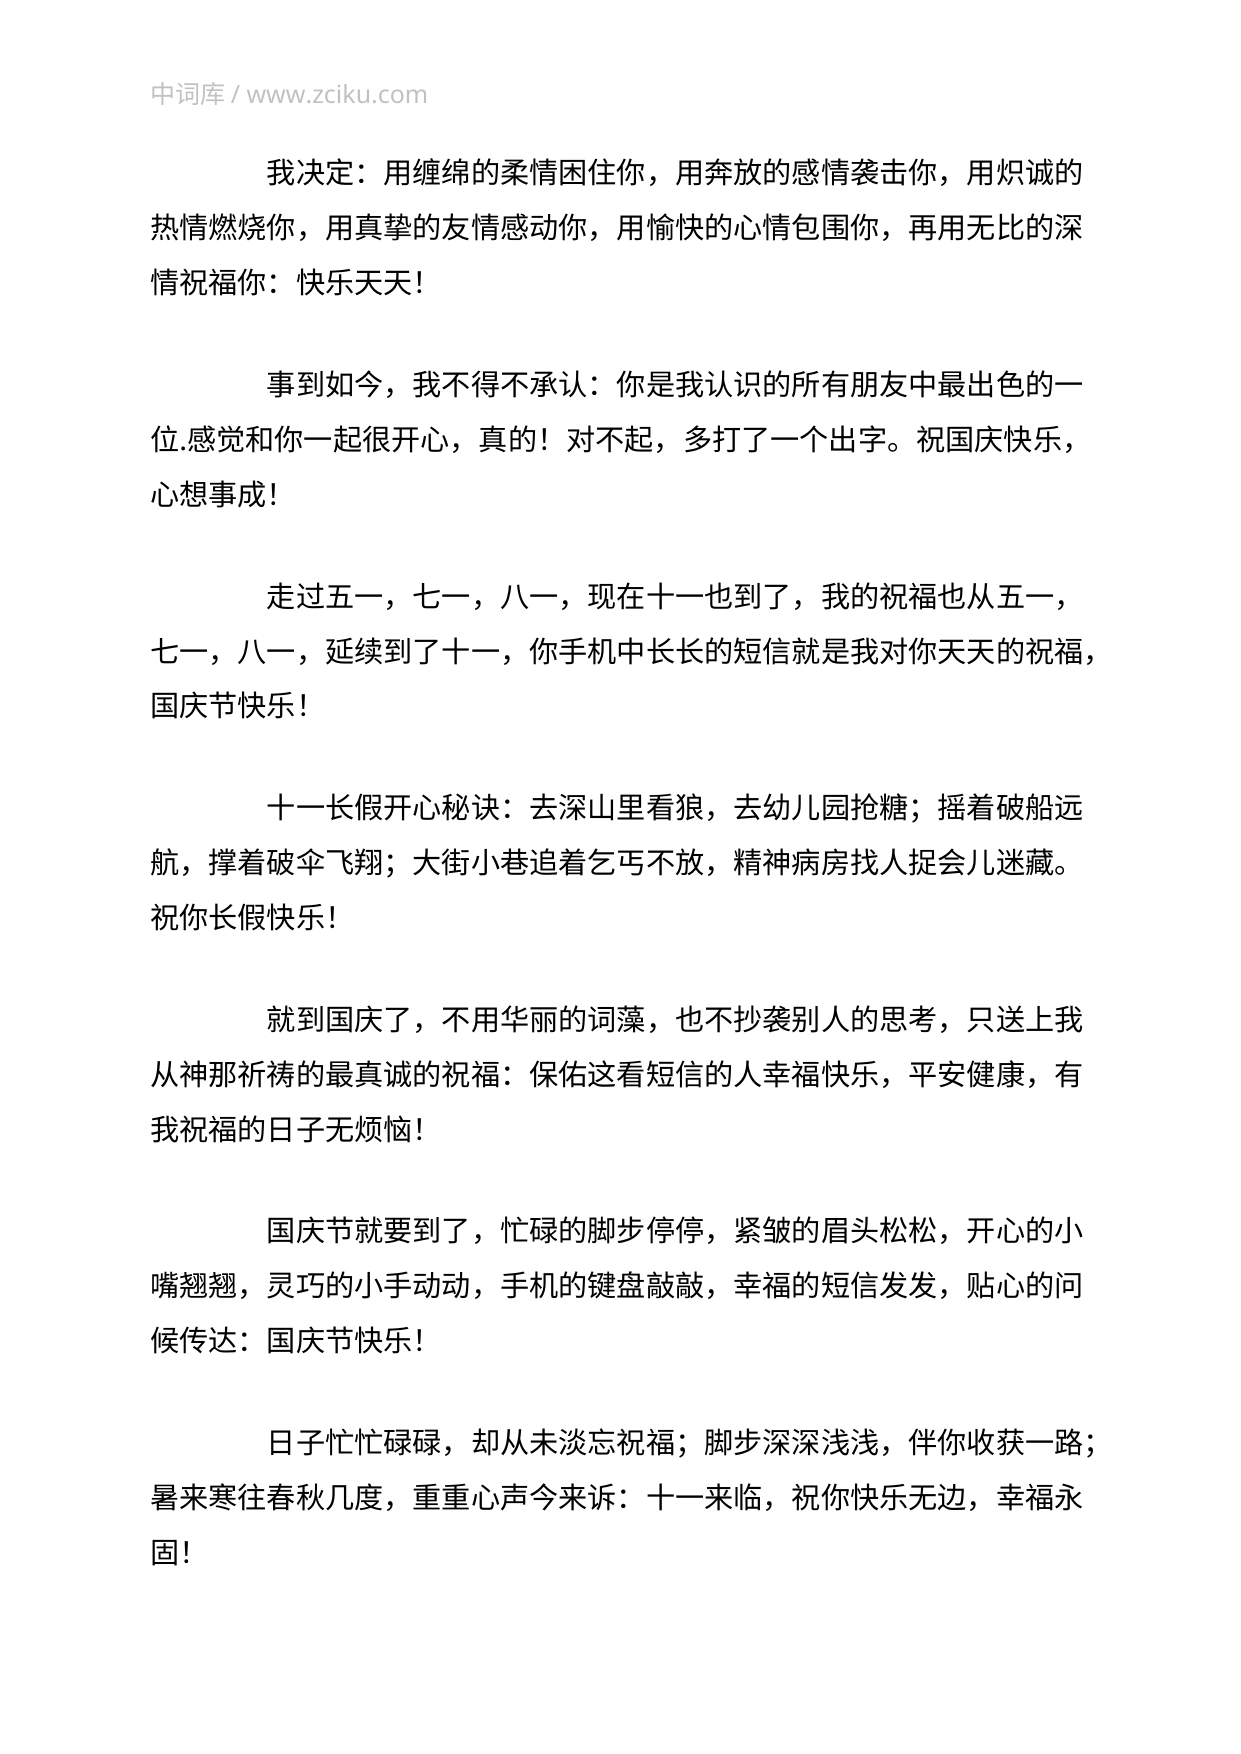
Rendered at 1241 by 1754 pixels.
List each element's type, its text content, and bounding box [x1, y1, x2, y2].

text 走过五一，七一，八一，现在十一也到了，我的祝福也从五一，七一，八一，延续到了十一，你手机中长长的短信就是我对你天天的祝福，国庆节快乐！ [150, 573, 1090, 725]
text 日子忙忙碌碌，却从未淡忘祝福；脚步深深浅浅，伴你收获一路；暑来寒往春秋几度，重重心声今来诉：十一来临，祝你快乐无边，幸福永固！ [150, 1419, 1090, 1572]
text 我决定：用缠绵的柔情困住你，用奔放的感情袭击你，用炽诚的热情燃烧你，用真挚的友情感动你，用愉快的心情包围你，再用无比的深情祝福你：快乐天天！ [150, 150, 1090, 302]
text 十一长假开心秘诀：去深山里看狼，去幼儿园抢糖；摇着破船远航，撑着破伞飞翔；大街小巷追着乞丐不放，精神病房找人捉会儿迷藏。祝你长假快乐！ [150, 785, 1090, 937]
text 就到国庆了，不用华丽的词藻，也不抄袭别人的思考，只送上我从神那祈祷的最真诚的祝福：保佑这看短信的人幸福快乐，平安健康，有我祝福的日子无烦恼！ [150, 996, 1090, 1148]
text 事到如今，我不得不承认：你是我认识的所有朋友中最出色的一位.感觉和你一起很开心，真的！对不起，多打了一个出字。祝国庆快乐，心想事成！ [150, 362, 1090, 514]
text 国庆节就要到了，忙碌的脚步停停，紧皱的眉头松松，开心的小嘴翘翘，灵巧的小手动动，手机的键盘敲敲，幸福的短信发发，贴心的问候传达：国庆节快乐！ [150, 1208, 1090, 1360]
